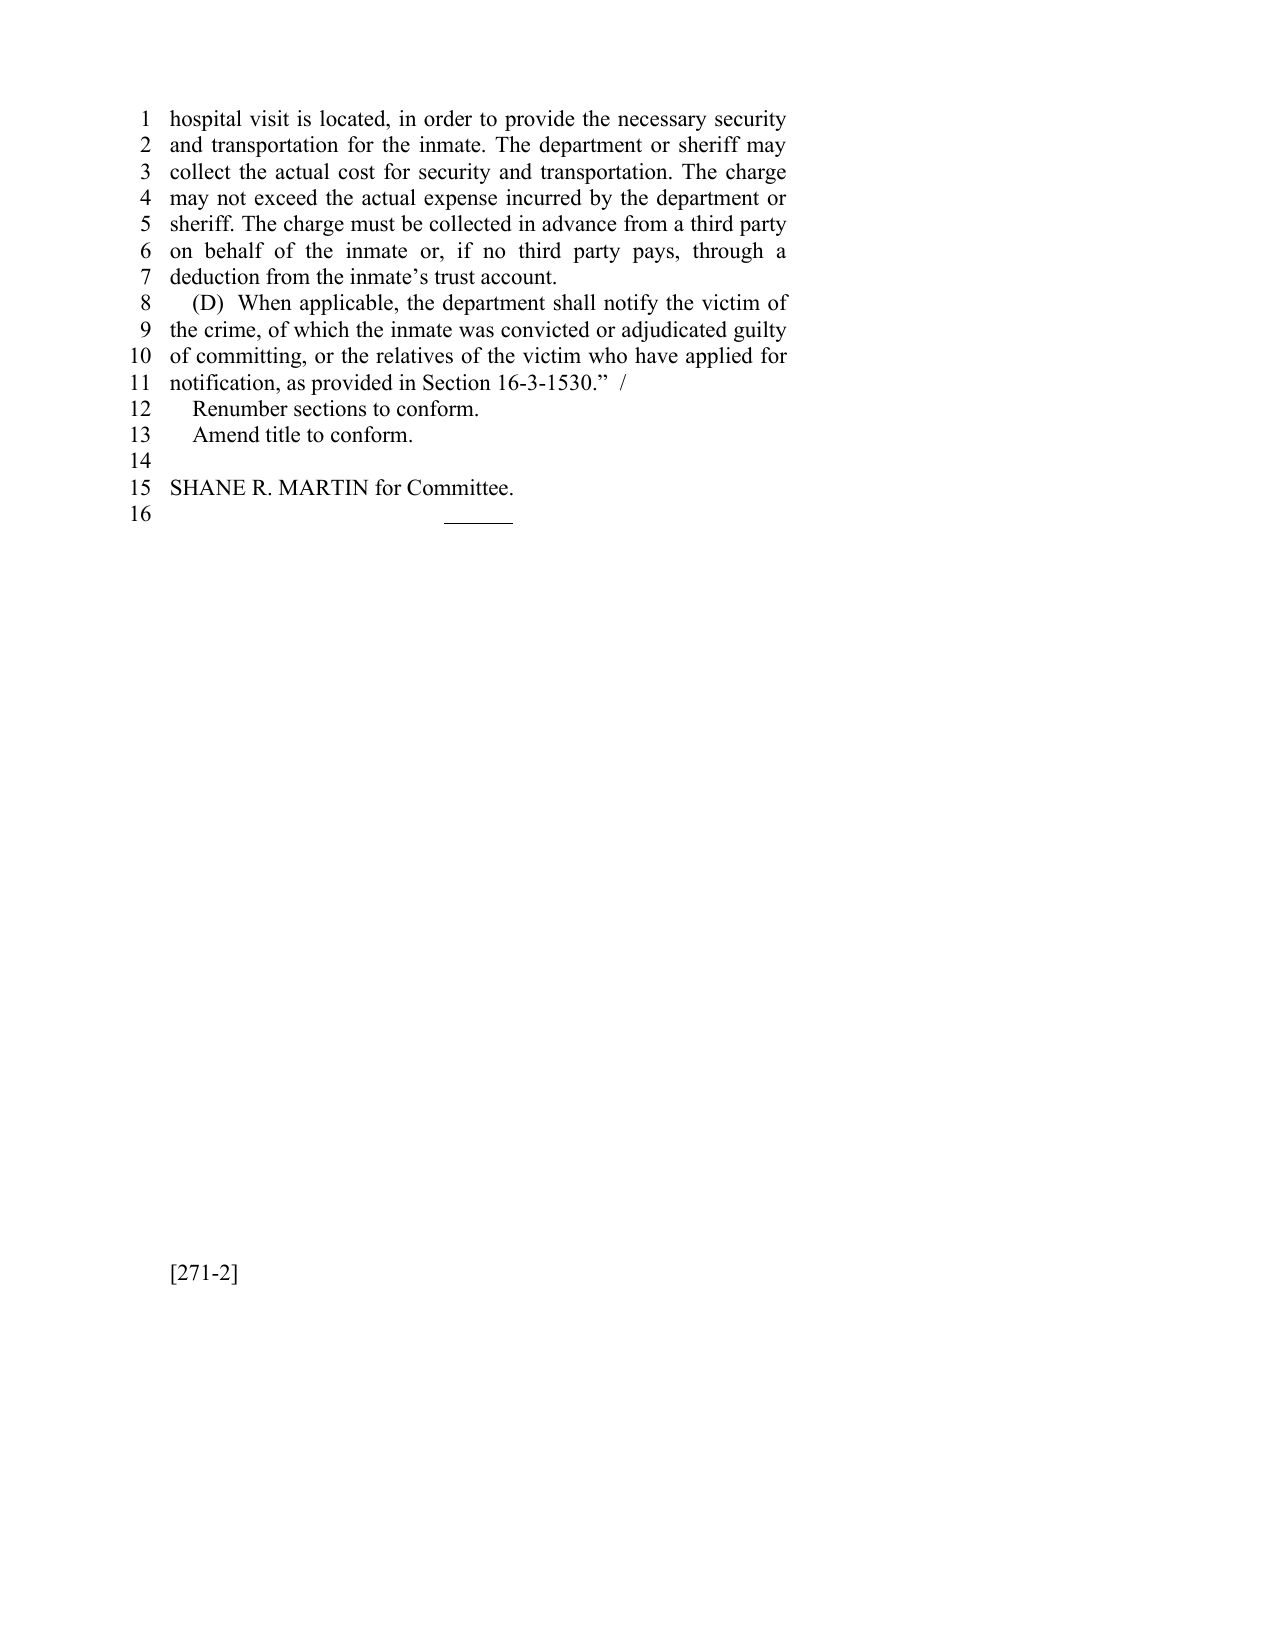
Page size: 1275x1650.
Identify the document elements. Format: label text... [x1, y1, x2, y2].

text Amend title to conform. [169, 421, 787, 448]
text Renumber sections to conform. [169, 395, 787, 421]
text (D) When applicable, the department shall notify the victim of the crime, of which the inmate was convicted or adjudicated guilty of committing, or the relatives of the victim who have applied for notification, as provided in Section 16-3-1530.” / [169, 289, 787, 395]
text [169, 105, 787, 289]
text SHANE R. MARTIN for Committee. [169, 474, 787, 500]
